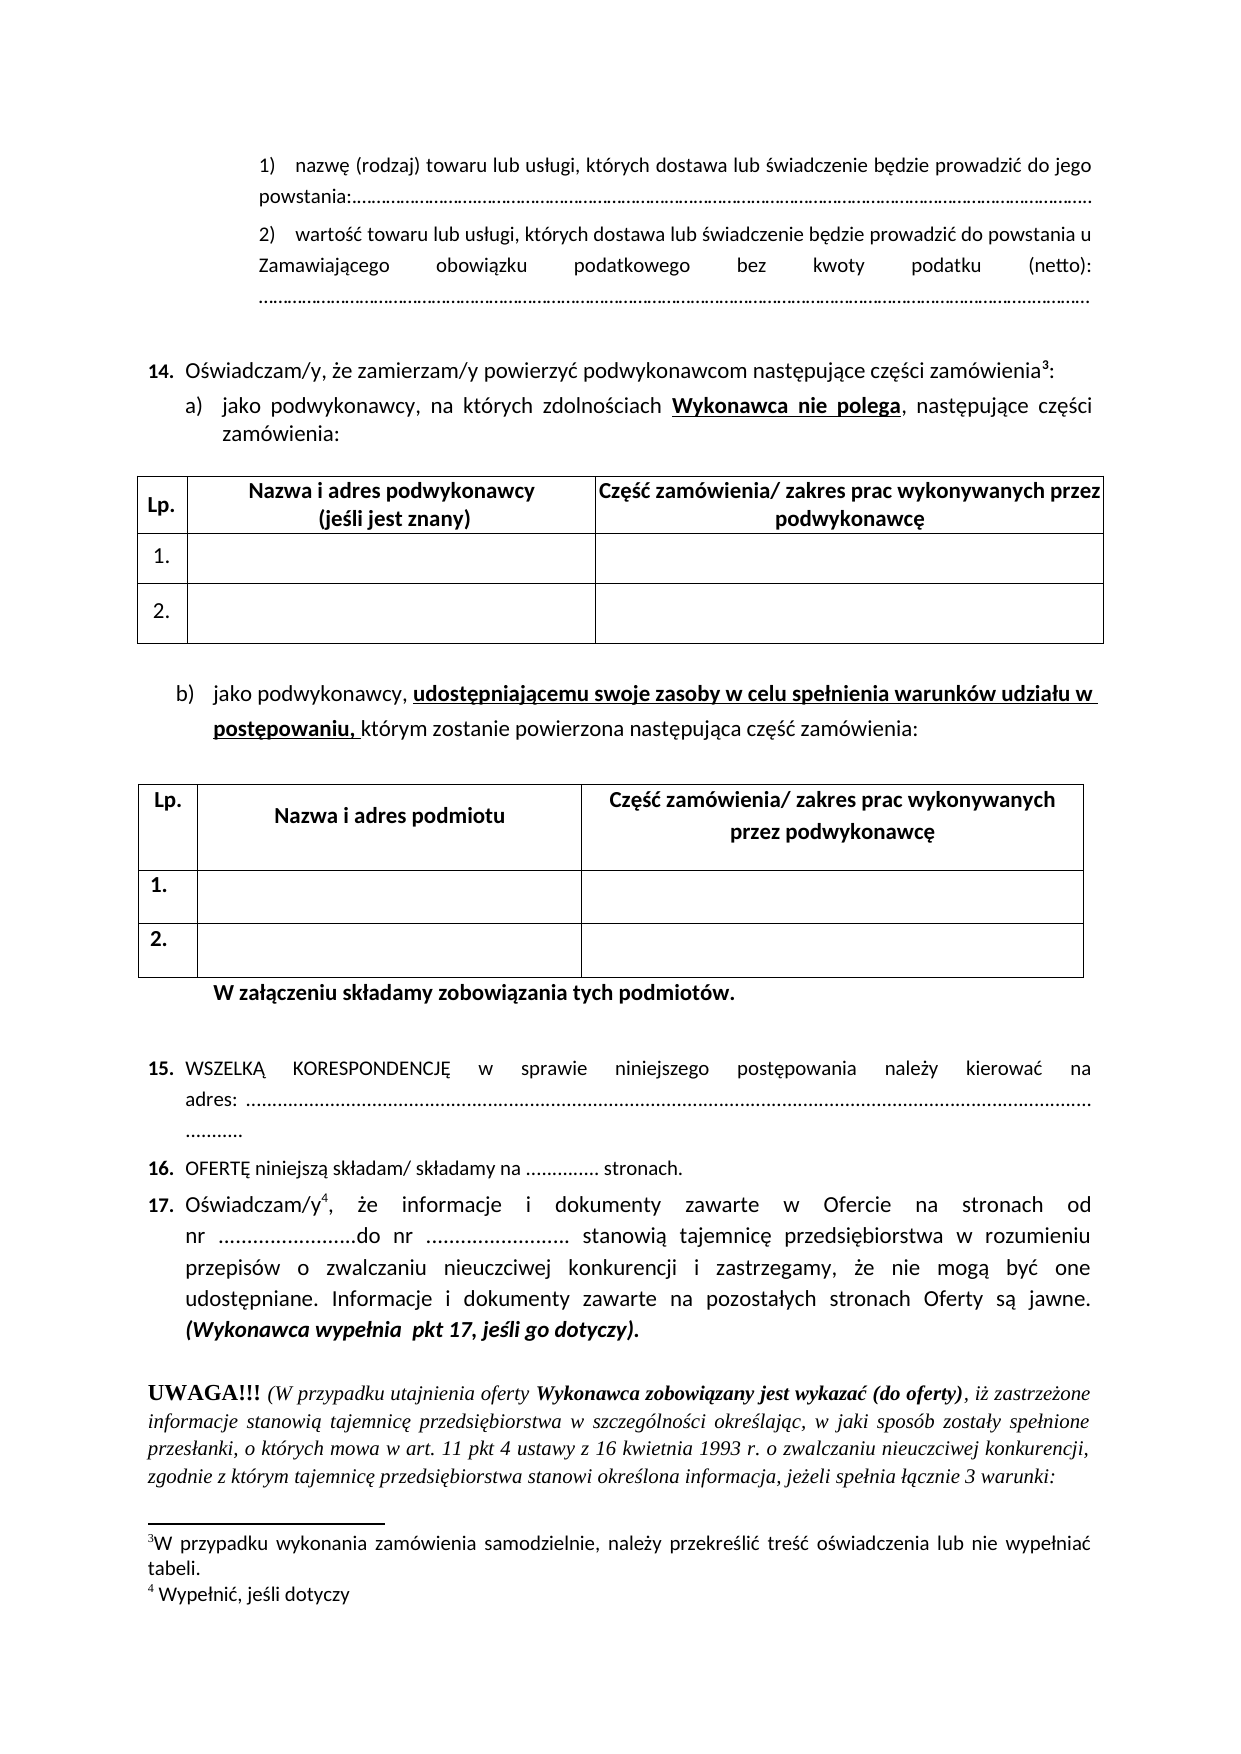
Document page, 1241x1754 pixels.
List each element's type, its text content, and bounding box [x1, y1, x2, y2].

text UWAGA!!! (W przypadku utajnienia oferty Wykonawca zobowiązany jest wykazać (do oferty), iż zastrzeżone informacje stanowią tajemnicę przedsiębiorstwa w szczególności określając, w jaki sposób zostały spełnione przesłanki, o których mowa w art. 11 pkt 4 ustawy z 16 kwietnia 1993 r. o zwalczaniu nieuczciwej konkurencji, zgodnie z którym tajemnicę przedsiębiorstwa stanowi określona informacja, jeżeli spełnia łącznie 3 warunki: [148, 1379, 1092, 1488]
table_cell jako podwykonawcy, udostępniającemu swoje zasoby w celu spełnienia warunków udziału w postępowaniu, którym zostanie powierzona następująca część zamówienia: W załączeniu składamy zobowiązania tych podmiotów. [138, 644, 1104, 1006]
list Oświadczam/y, że informacje i dokumenty zawarte w Ofercie na stronach od nr ........................do nr ......................... stanowią tajemnicę przedsiębiorstwa w rozumieniu przepisów o zwalczaniu nieuczciwej konkurencji i zastrzegamy, że nie mogą być one udostępniane. Informacje i dokumenty zawarte na pozostałych stronach Oferty są jawne.(Wykonawca wypełnia pkt 17, jeśli go dotyczy). [148, 1187, 1092, 1344]
table_header Nazwa i adres podwykonawcy (jeśli jest znany) [188, 477, 595, 533]
text 1) nazwę (rodzaj) towaru lub usługi, których dostawa lub świadczenie będzie prowadzić do jego powstania:.…………………….……………………………………………………………………………………………………………….. [259, 148, 1092, 210]
table_cell [596, 584, 1103, 643]
list Oświadczam/y, że zamierzam/y powierzyć podwykonawcom następujące części zamówienia: [148, 354, 1092, 385]
table_cell [188, 534, 595, 583]
table_header Lp. [138, 477, 187, 533]
table_cell [188, 584, 595, 643]
list jako podwykonawcy, na których zdolnościach Wykonawca nie polega, następujące części zamówienia: [185, 391, 1092, 447]
table_cell 1. [138, 534, 187, 583]
table_cell [596, 534, 1103, 583]
list WSZELKĄ KORESPONDENCJĘ w sprawie niniejszego postępowania należy kierować na adres: ............................................................................................................................................................................ [148, 1050, 1092, 1144]
list OFERTĘ niniejszą składam/ składamy na .............. stronach. [148, 1150, 1092, 1181]
text 2) wartość towaru lub usługi, których dostawa lub świadczenie będzie prowadzić do powstania u Zamawiającego obowiązku podatkowego bez kwoty podatku (netto): ……………………………………………………………………………………………………………………………………………..………… [259, 216, 1092, 310]
table_header Część zamówienia/ zakres prac wykonywanych przez podwykonawcę [596, 477, 1103, 533]
table_cell 2. [138, 584, 187, 643]
